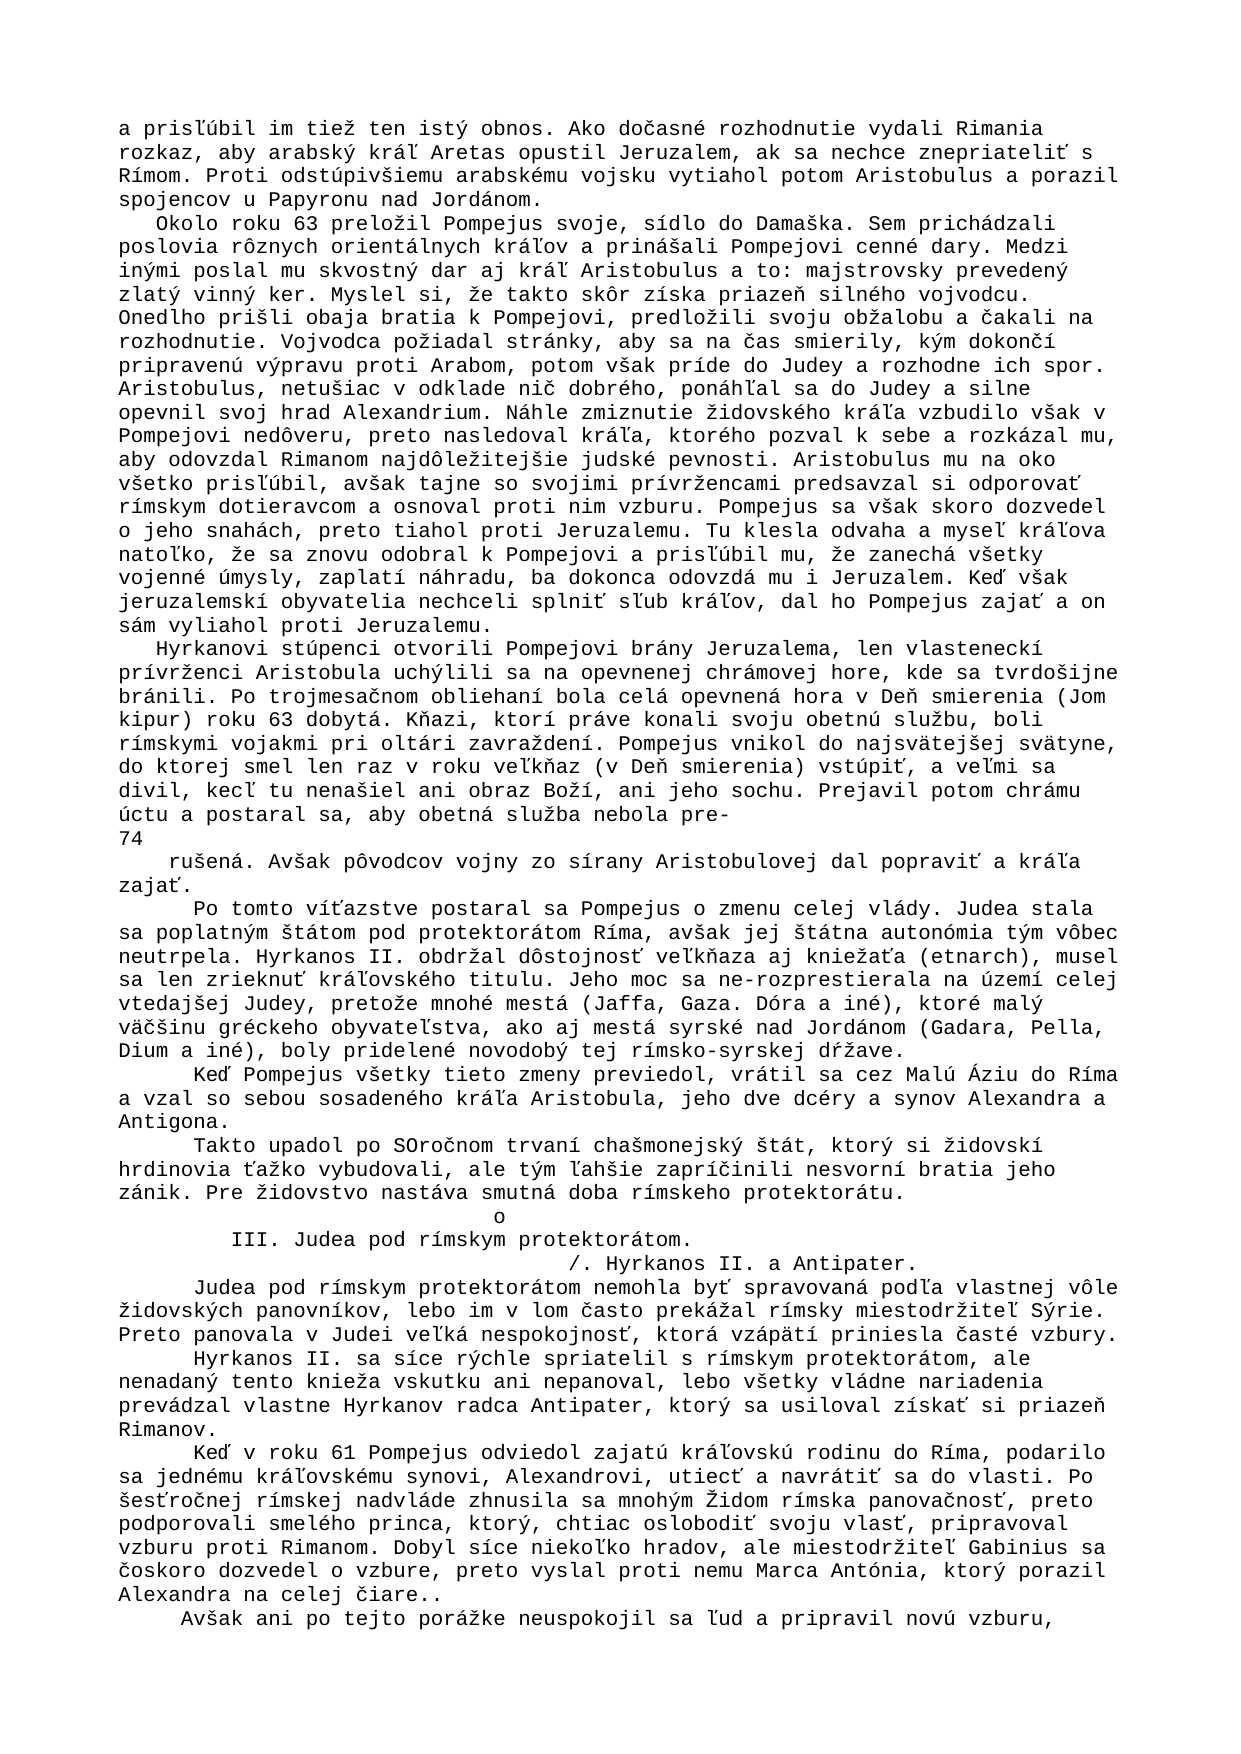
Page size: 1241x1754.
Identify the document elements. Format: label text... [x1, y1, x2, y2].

text Hyrkanos II. sa síce rýchle spriatelil s rímskym protektorátom, ale nenadaný tento knieža vskutku ani nepanoval, lebo všetky vládne nariadenia prevádzal vlastne Hyrkanov radca Antipater, ktorý sa usiloval získať si priazeň Rimanov. [118, 1348, 1122, 1442]
text Keď v roku 61 Pompejus odviedol zajatú kráľovskú rodinu do Ríma, podarilo sa jednému kráľovskému synovi, Alexandrovi, utiecť a navrátiť sa do vlasti. Po šesťročnej rímskej nadvláde zhnusila sa mnohým Židom rímska panovačnosť, preto podporovali smelého princa, ktorý, chtiac oslobodiť svoju vlasť, pripravoval vzburu proti Rimanom. Dobyl síce niekoľko hradov, ale miestodržiteľ Gabinius sa čoskoro dozvedel o vzbure, preto vyslal proti nemu Marca Antónia, ktorý porazil Alexandra na celej čiare.. [118, 1442, 1122, 1608]
text Keď Pompejus všetky tieto zmeny previedol, vrátil sa cez Malú Áziu do Ríma a vzal so sebou sosadeného kráľa Aristobula, jeho dve dcéry a synov Alexandra a Antigona. [118, 1064, 1122, 1135]
text Hyrkanovi stúpenci otvorili Pompejovi brány Jeruzalema, len vlasteneckí prívrženci Aristobula uchýlili sa na opevnenej chrámovej hore, kde sa tvrdošijne bránili. Po trojmesačnom obliehaní bola celá opevnená hora v Deň smierenia (Jom kipur) roku 63 dobytá. Kňazi, ktorí práve konali svoju obetnú službu, boli rímskymi vojakmi pri oltári zavraždení. Pompejus vnikol do najsvätejšej svätyne, do ktorej smel len raz v roku veľkňaz (v Deň smierenia) vstúpiť, a veľmi sa divil, kecľ tu nenašiel ani obraz Boží, ani jeho sochu. Prejavil potom chrámu úctu a postaral sa, aby obetná služba nebola pre- [118, 638, 1122, 827]
text Takto upadol po SOročnom trvaní chašmonejský štát, ktorý si židovskí hrdinovia ťažko vybudovali, ale tým ľahšie zapríčinili nesvorní bratia jeho zánik. Pre židovstvo nastáva smutná doba rímskeho protektorátu. [118, 1135, 1122, 1206]
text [118, 1608, 1122, 1631]
text Judea pod rímskym protektorátom nemohla byť spravovaná podľa vlastnej vôle židovských panovníkov, lebo im v lom často prekážal rímsky miestodržiteľ Sýrie. Preto panovala v Judei veľká nespokojnosť, ktorá vzápätí priniesla časté vzbury. [118, 1277, 1122, 1348]
text Okolo roku 63 preložil Pompejus svoje, sídlo do Damaška. Sem prichádzali poslovia rôznych orientálnych kráľov a prinášali Pompejovi cenné dary. Medzi inými poslal mu skvostný dar aj kráľ Aristobulus a to: majstrovsky prevedený zlatý vinný ker. Myslel si, že takto skôr získa priazeň silného vojvodcu. Onedlho prišli obaja bratia k Pompejovi, predložili svoju obžalobu a čakali na rozhodnutie. Vojvodca požiadal stránky, aby sa na čas smierily, kým dokončí pripravenú výpravu proti Arabom, potom však príde do Judey a rozhodne ich spor. Aristobulus, netušiac v odklade nič dobrého, ponáhľal sa do Judey a silne opevnil svoj hrad Alexandrium. Náhle zmiznutie židovského kráľa vzbudilo však v Pompejovi nedôveru, preto nasledoval kráľa, ktorého pozval k sebe a rozkázal mu, aby odovzdal Rimanom najdôležitejšie judské pevnosti. Aristobulus mu na oko všetko prisľúbil, avšak tajne so svojimi prívržencami predsavzal si odporovať rímskym dotieravcom a osnoval proti nim vzburu. Pompejus sa však skoro dozvedel o jeho snahách, preto tiahol proti Jeruzalemu. Tu klesla odvaha a myseľ kráľova natoľko, že sa znovu odobral k Pompejovi a prisľúbil mu, že zanechá všetky vojenné úmysly, zaplatí náhradu, ba dokonca odovzdá mu i Jeruzalem. Keď však jeruzalemskí obyvatelia nechceli splniť sľub kráľov, dal ho Pompejus zajať a on sám vyliahol proti Jeruzalemu. [118, 213, 1122, 638]
text /. Hyrkanos II. a Antipater. [118, 1253, 1122, 1277]
text rušená. Avšak pôvodcov vojny zo sírany Aristobulovej dal popraviť a kráľa zajať. [118, 851, 1122, 898]
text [118, 118, 1122, 213]
text 74 [118, 827, 1122, 851]
text o [118, 1206, 1122, 1229]
text III. Judea pod rímskym protektorátom. [118, 1229, 1122, 1253]
text Po tomto víťazstve postaral sa Pompejus o zmenu celej vlády. Judea stala sa poplatným štátom pod protektorátom Ríma, avšak jej štátna autonómia tým vôbec neutrpela. Hyrkanos II. obdržal dôstojnosť veľkňaza aj kniežaťa (etnarch), musel sa len zrieknuť kráľovského titulu. Jeho moc sa ne-rozprestierala na území celej vtedajšej Judey, pretože mnohé mestá (Jaffa, Gaza. Dóra a iné), ktoré malý väčšinu gréckeho obyvateľstva, ako aj mestá syrské nad Jordánom (Gadara, Pella, Dium a iné), boly pridelené novodobý tej rímsko-syrskej dŕžave. [118, 898, 1122, 1064]
